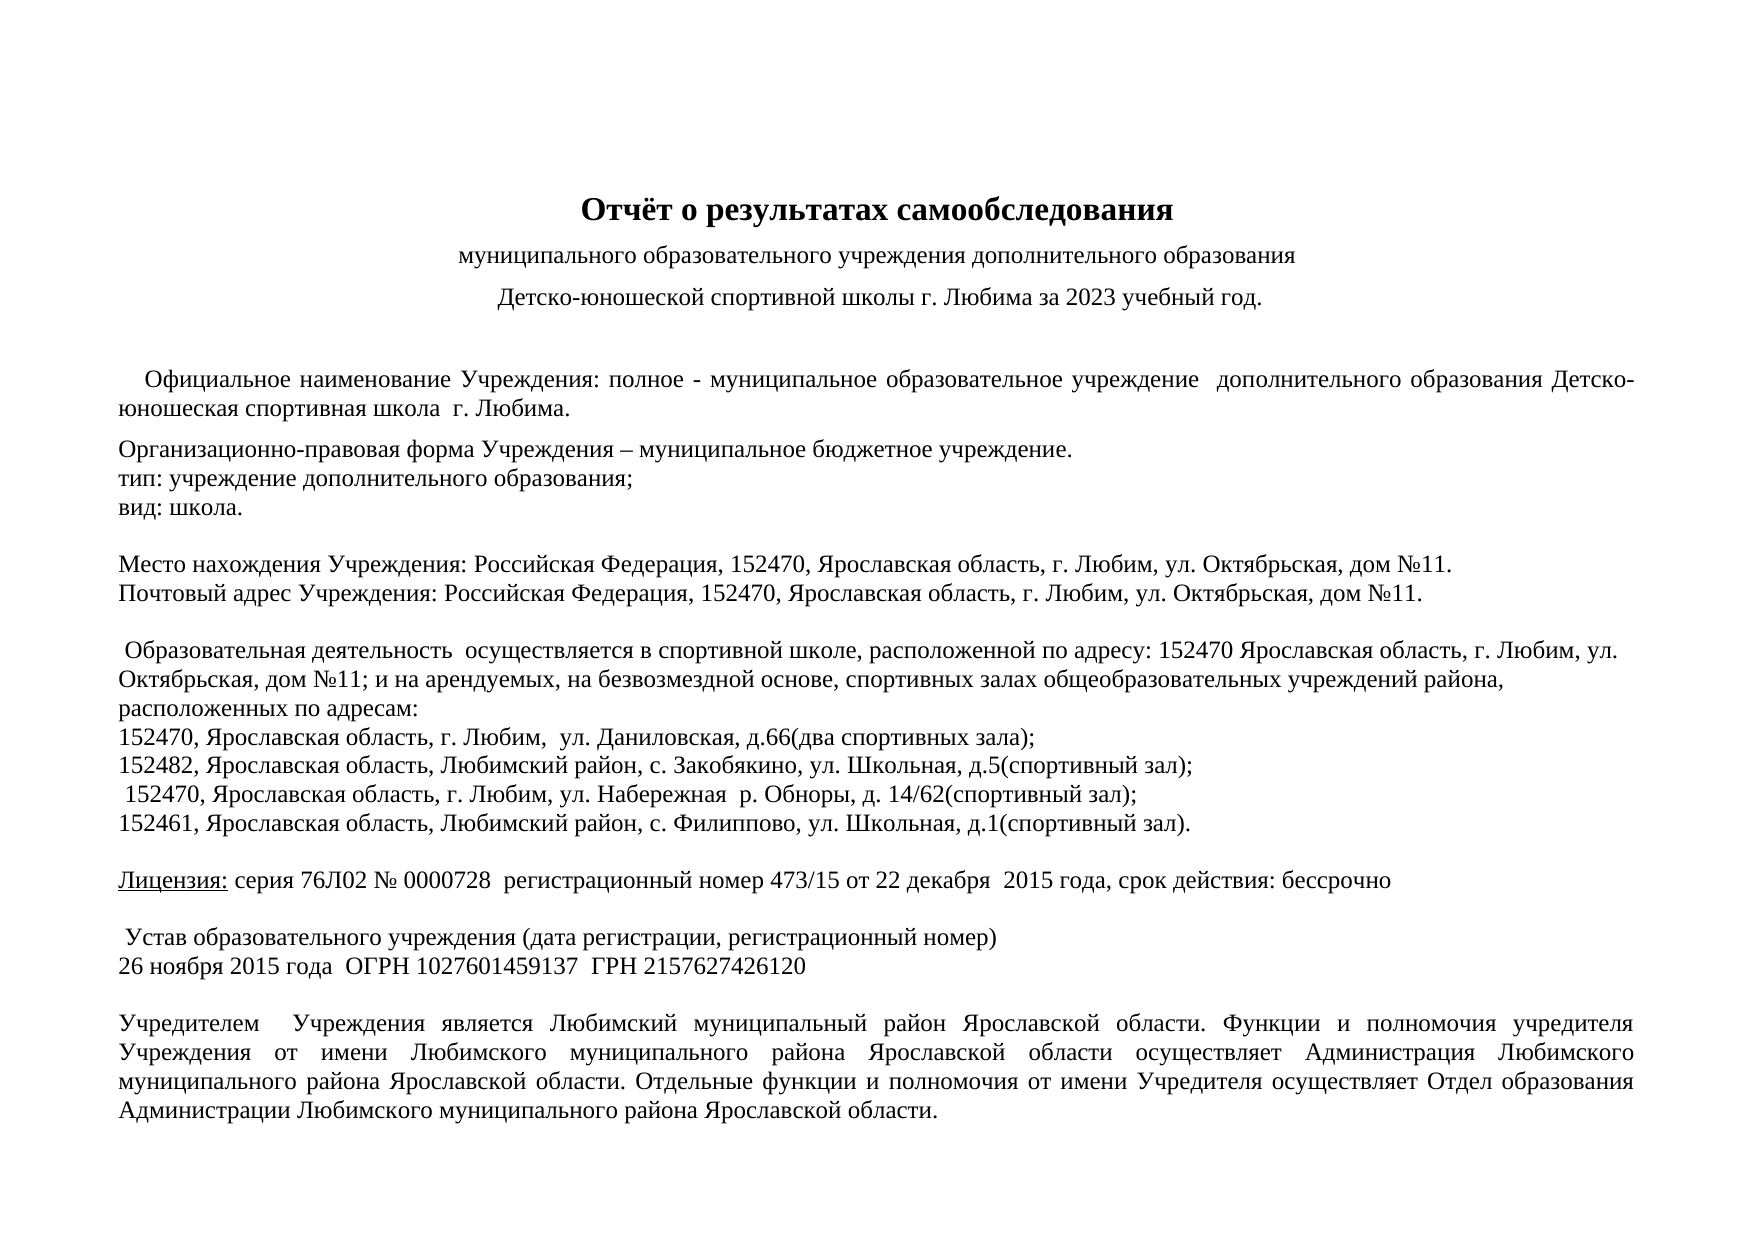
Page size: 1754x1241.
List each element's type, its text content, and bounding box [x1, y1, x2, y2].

text 26 ноября 2015 года ОГРН 1027601459137 ГРН 2157627426120 [118, 951, 1636, 980]
text 152470, Ярославская область, г. Любим, ул. Даниловская, д.66(два спортивных зала); [118, 722, 1636, 751]
text муниципального образовательного учреждения дополнительного образования [118, 241, 1636, 269]
text Отчёт о результатах самообследования [118, 190, 1636, 228]
text 152482, Ярославская область, Любимский район, с. Закобякино, ул. Школьная, д.5(спортивный зал); [118, 751, 1636, 779]
text 152461, Ярославская область, Любимский район, с. Филиппово, ул. Школьная, д.1(спортивный зал). [118, 808, 1636, 837]
text Лицензия: серия 76Л02 № 0000728 регистрационный номер 473/15 от 22 декабря 2015 года, срок действия: бессрочно [118, 865, 1636, 893]
text 152470, Ярославская область, г. Любим, ул. Набережная р. Обноры, д. 14/62(спортивный зал); [118, 779, 1636, 808]
text Образовательная деятельность осуществляется в спортивной школе, расположенной по адресу: 152470 Ярославская область, г. Любим, ул. Октябрьская, дом №11; и на арендуемых, на безвозмездной основе, спортивных залах общеобразовательных учреждений района, расположенных по адресам: [118, 636, 1636, 722]
text Почтовый адрес Учреждения: Российская Федерация, 152470, Ярославская область, г. Любим, ул. Октябрьская, дом №11. [118, 578, 1636, 607]
text Детско-юношеской спортивной школы г. Любима за 2023 учебный год. [118, 282, 1636, 311]
text Официальное наименование Учреждения: полное - муниципальное образовательное учреждение дополнительного образования Детско-юношеская спортивная школа г. Любима. [118, 364, 1636, 422]
text тип: учреждение дополнительного образования; [118, 463, 1636, 492]
text вид: школа. [118, 492, 1636, 521]
text Учредителем Учреждения является Любимский муниципальный район Ярославской области. Функции и полномочия учредителя Учреждения от имени Любимского муниципального района Ярославской области осуществляет Администрация Любимского муниципального района Ярославской области. Отдельные функции и полномочия от имени Учредителя осуществляет Отдел образования Администрации Любимского муниципального района Ярославской области. [118, 1008, 1636, 1123]
text Организационно-правовая форма Учреждения – муниципальное бюджетное учреждение. [118, 434, 1636, 463]
text Место нахождения Учреждения: Российская Федерация, 152470, Ярославская область, г. Любим, ул. Октябрьская, дом №11. [118, 549, 1636, 578]
text Устав образовательного учреждения (дата регистрации, регистрационный номер) [118, 922, 1636, 951]
